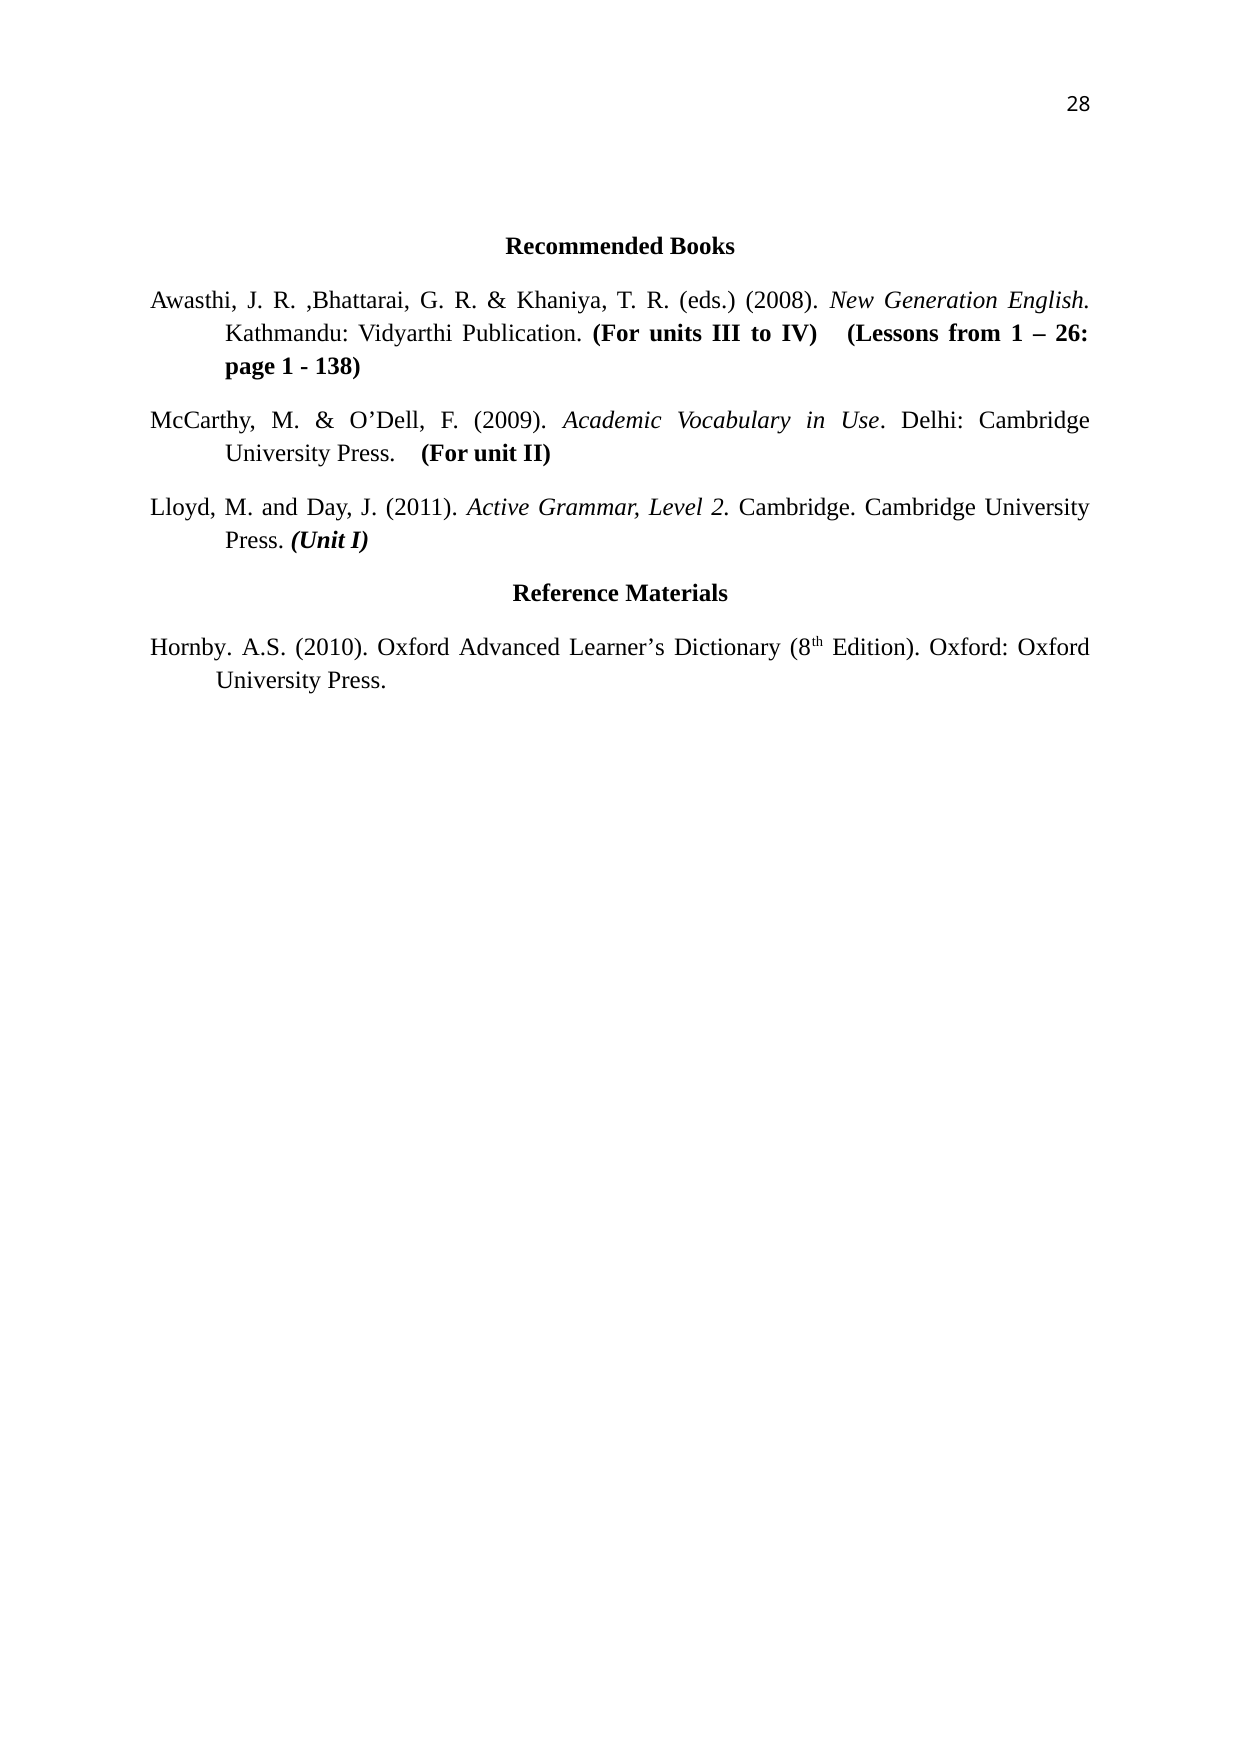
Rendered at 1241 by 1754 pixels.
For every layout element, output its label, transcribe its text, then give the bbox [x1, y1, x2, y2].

text Reference Materials [150, 578, 1090, 607]
list Hornby. A.S. (2010). Oxford Advanced Learner’s Dictionary (8th Edition). Oxford: Oxford University Press. [150, 632, 1090, 694]
text McCarthy, M. & O’Dell, F. (2009). Academic Vocabulary in Use. Delhi: Cambridge University Press. (For unit II) [150, 405, 1090, 467]
text Lloyd, M. and Day, J. (2011). Active Grammar, Level 2. Cambridge. Cambridge University Press. (Unit I) [150, 492, 1090, 553]
text Recommended Books [150, 231, 1090, 260]
text Awasthi, J. R. ,Bhattarai, G. R. & Khaniya, T. R. (eds.) (2008). New Generation English. Kathmandu: Vidyarthi Publication. (For units III to IV) (Lessons from 1 – 26: page 1 - 138) [150, 285, 1090, 380]
